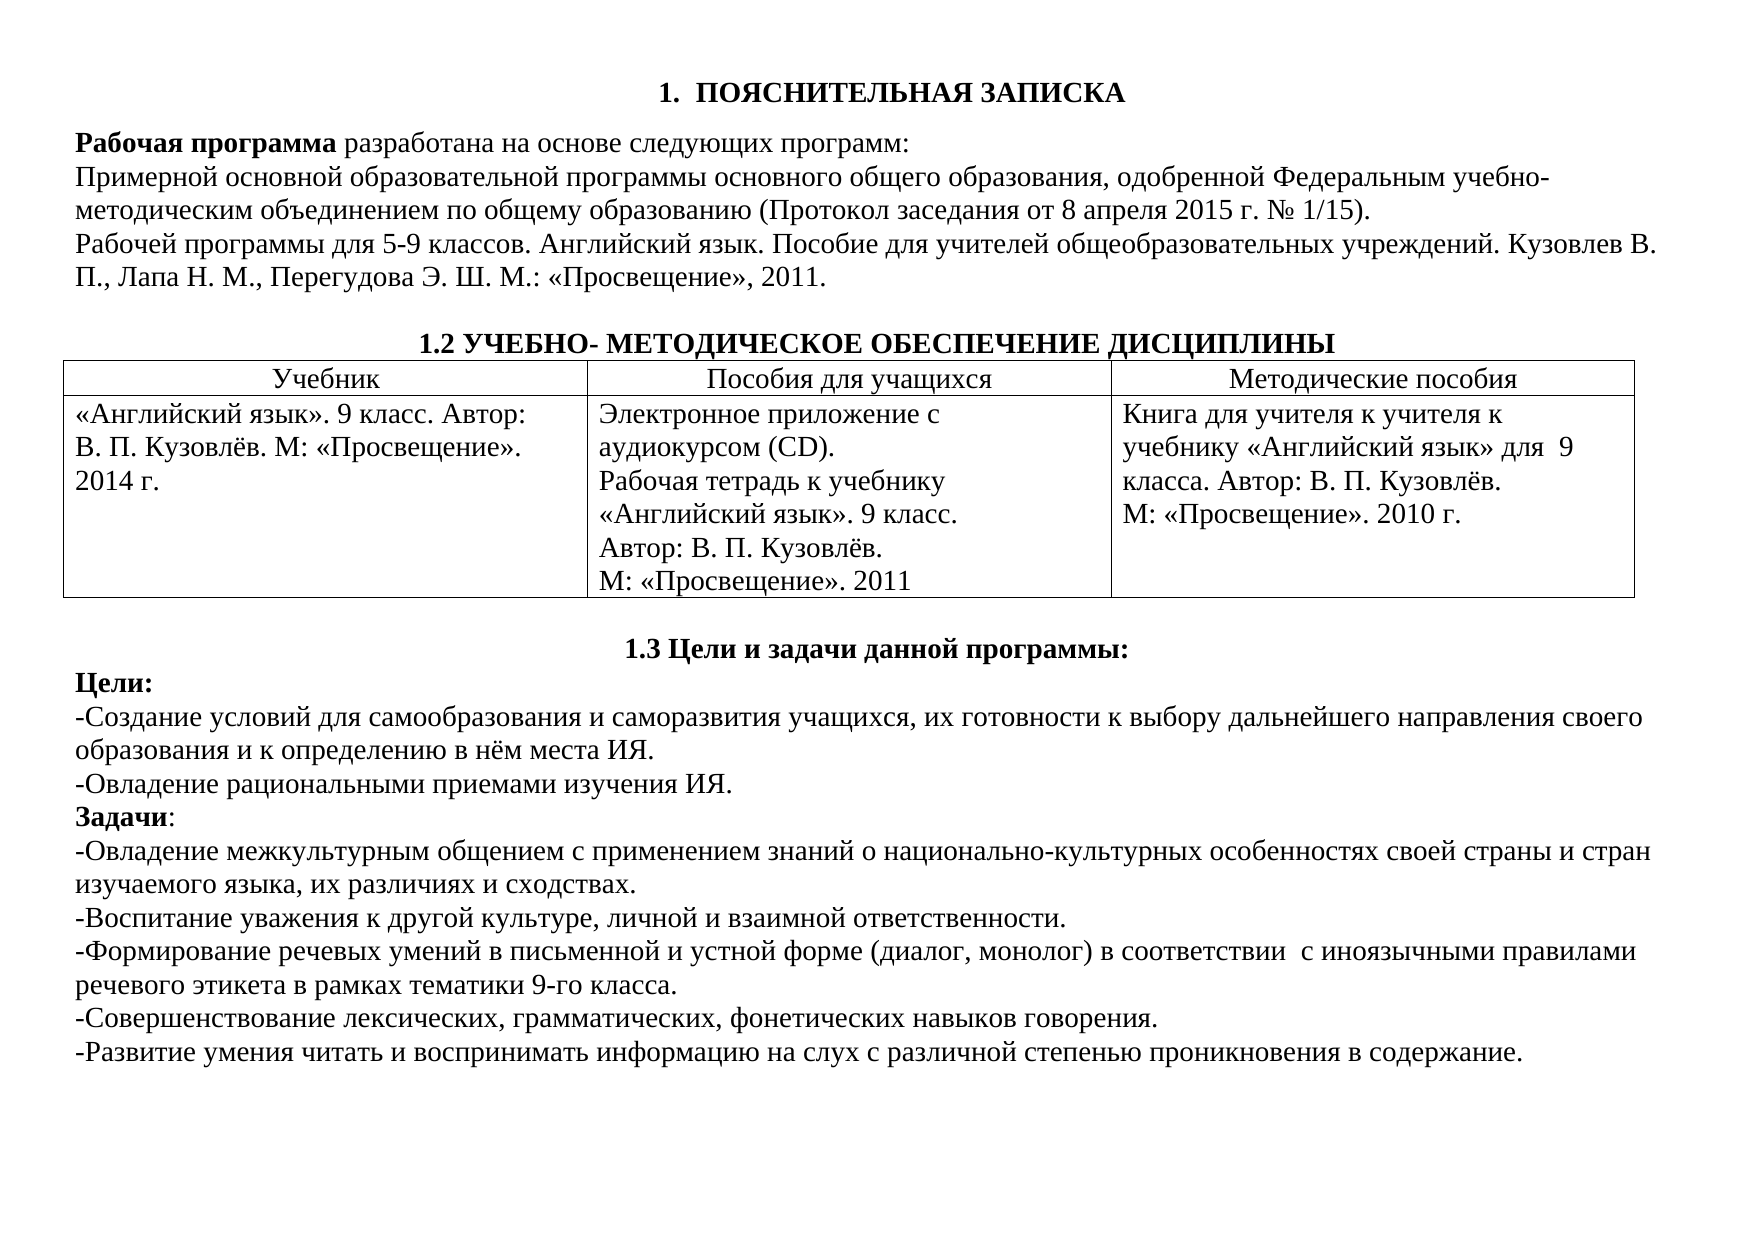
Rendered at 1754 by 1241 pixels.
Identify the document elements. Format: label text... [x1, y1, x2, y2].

table_cell Электронное приложение с аудиокурсом (СD). Рабочая тетрадь к учебнику «Английский язык». 9 класс. Автор: В. П. Кузовлёв. М: «Просвещение». 2011 [588, 396, 1111, 597]
text Примерной основной образовательной программы основного общего образования, одобренной Федеральным учебно-методическим объединением по общему образованию (Протокол заседания от 8 апреля 2015 г. № 1/15). [75, 159, 1679, 226]
text -Воспитание уважения к другой культуре, личной и взаимной ответственности. [75, 900, 1679, 933]
text Рабочей программы для 5-9 классов. Английский язык. Пособие для учителей общеобразовательных учреждений. Кузовлев В. П., Лапа Н. М., Перегудова Э. Ш. М.: «Просвещение», 2011. [75, 226, 1679, 293]
text -Совершенствование лексических, грамматических, фонетических навыков говорения. [75, 1001, 1679, 1034]
table_header Методические пособия [1112, 361, 1634, 395]
table_header Учебник [64, 361, 587, 395]
text -Создание условий для самообразования и саморазвития учащихся, их готовности к выбору дальнейшего направления своего образования и к определению в нём места ИЯ. [75, 699, 1679, 766]
table_header Пособия для учащихся [588, 361, 1111, 395]
text 1.3 Цели и задачи данной программы: [75, 632, 1679, 665]
list ПОЯСНИТЕЛЬНАЯ ЗАПИСКА [104, 75, 1679, 108]
text Рабочая программа разработана на основе следующих программ: [75, 125, 1679, 159]
text -Развитие умения читать и воспринимать информацию на слух с различной степенью проникновения в содержание. [75, 1034, 1679, 1068]
text 1.2 УЧЕБНО- МЕТОДИЧЕСКОЕ ОБЕСПЕЧЕНИЕ ДИСЦИПЛИНЫ [75, 327, 1679, 360]
table_cell «Английский язык». 9 класс. Автор: В. П. Кузовлёв. М: «Просвещение». 2014 г. [64, 396, 587, 597]
text Цели: [75, 665, 1679, 699]
table_cell Книга для учителя к учителя к учебнику «Английский язык» для 9 класса. Автор: В. П. Кузовлёв. М: «Просвещение». 2010 г. [1112, 396, 1634, 597]
text -Формирование речевых умений в письменной и устной форме (диалог, монолог) в соответствии с иноязычными правилами речевого этикета в рамках тематики 9-го класса. [75, 933, 1679, 1001]
text Задачи: [75, 799, 1679, 833]
text -Овладение межкультурным общением с применением знаний о национально-культурных особенностях своей страны и стран изучаемого языка, их различиях и сходствах. [75, 833, 1679, 900]
text -Овладение рациональными приемами изучения ИЯ. [75, 766, 1679, 799]
